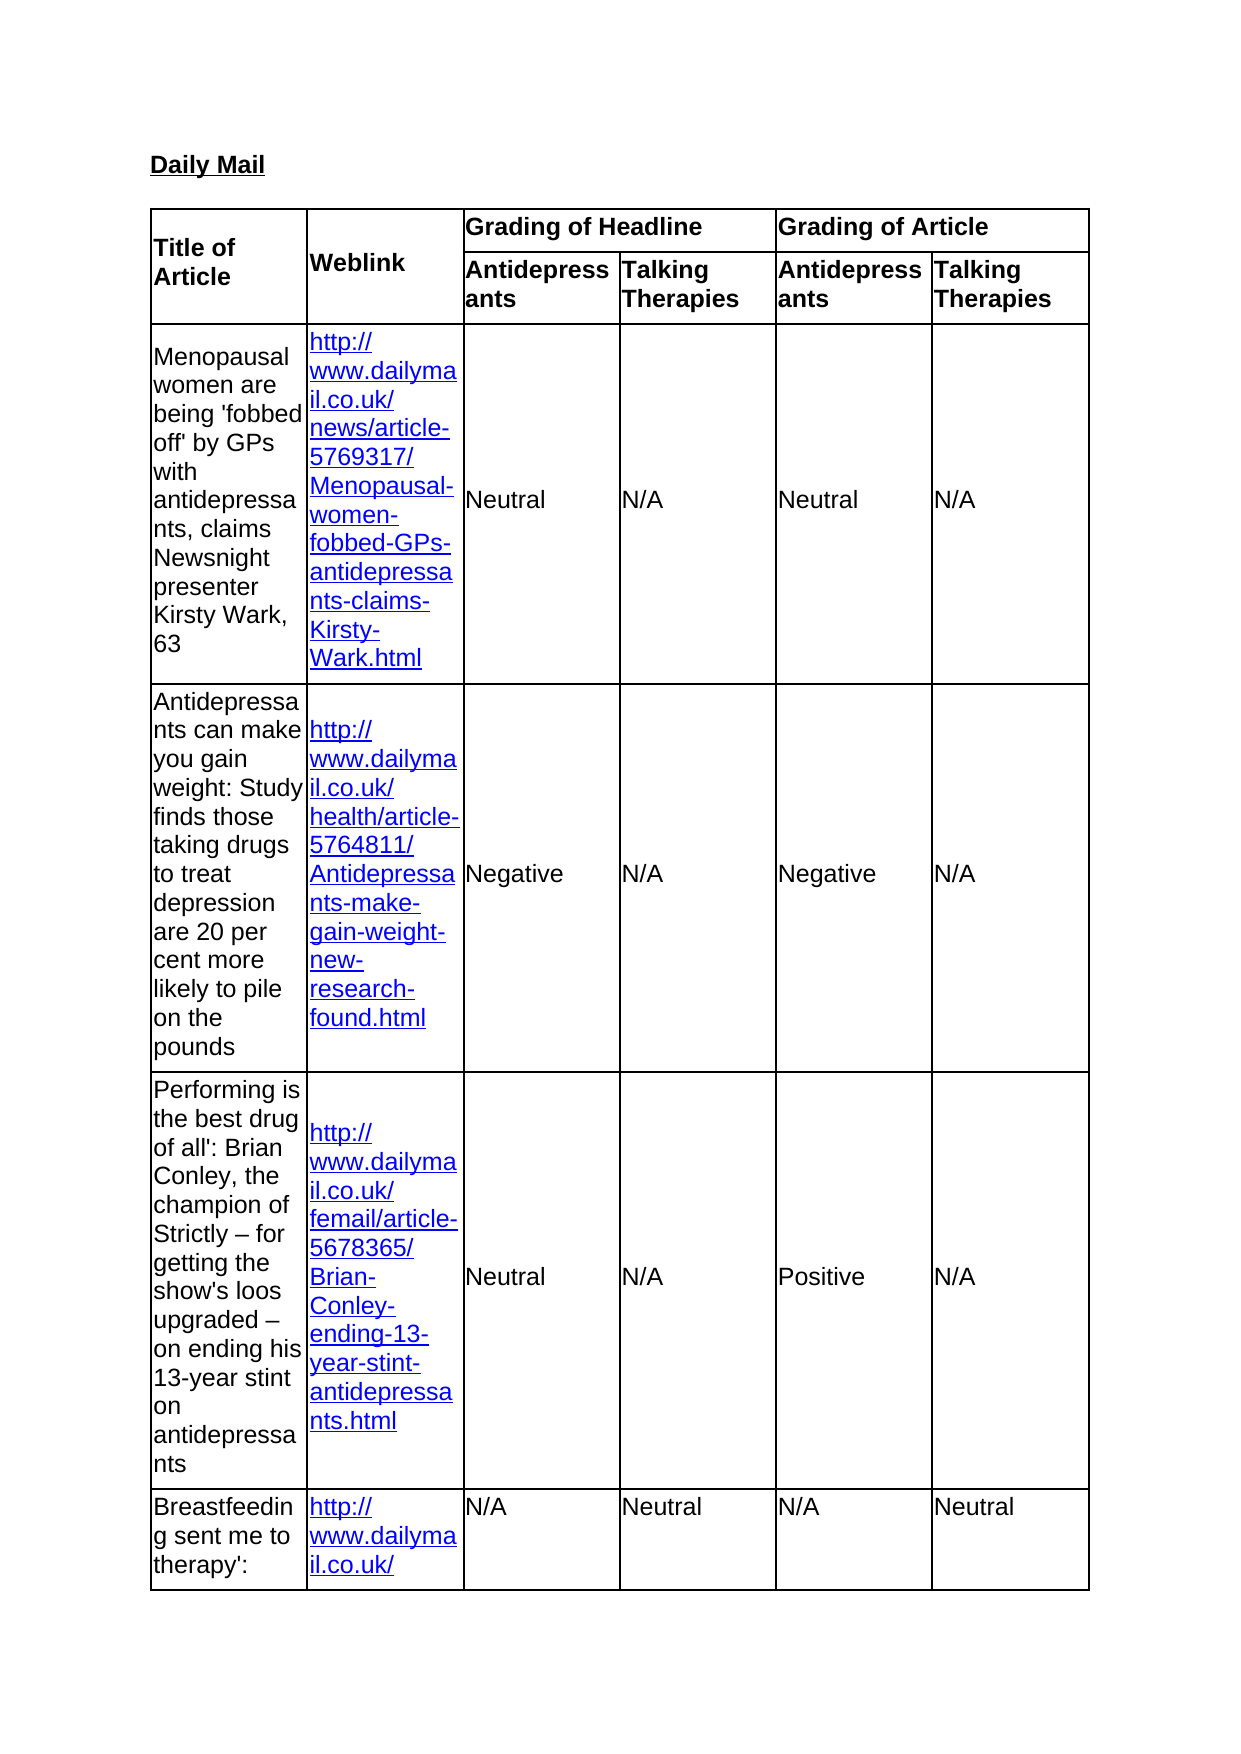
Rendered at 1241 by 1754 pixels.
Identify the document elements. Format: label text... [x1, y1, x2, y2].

table_cell Antidepressants [465, 253, 619, 323]
text Daily Mail [150, 150, 1090, 179]
table_cell N/A [933, 685, 1088, 1071]
table_cell Talking Therapies [621, 253, 775, 323]
table_cell N/A [465, 1490, 619, 1589]
table_cell Antidepressants [777, 253, 931, 323]
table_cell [152, 1490, 306, 1589]
table_header Title of Article [152, 210, 306, 323]
table_cell N/A [621, 1073, 775, 1488]
table_cell N/A [777, 1490, 931, 1589]
table_cell http://www.dailymail.co.uk/health/article-5764811/Antidepressants-make-gain-weight-new-research-found.html [308, 685, 463, 1071]
table_cell Positive [777, 1073, 931, 1488]
table_cell http://www.dailymail.co.uk/femail/article-5678365/Brian-Conley-ending-13-year-stint-antidepressants.html [308, 1073, 463, 1488]
table_cell Negative [777, 685, 931, 1071]
table_cell Neutral [465, 325, 619, 682]
table_cell N/A [621, 325, 775, 682]
table_cell Neutral [465, 1073, 619, 1488]
table_cell Performing is the best drug of all': Brian Conley, the champion of Strictly – for getting the show's loos upgraded – on ending his 13-year stint on antidepressants [152, 1073, 306, 1488]
table_cell Neutral [621, 1490, 775, 1589]
table_cell N/A [933, 325, 1088, 682]
table_cell Menopausal women are being 'fobbed off' by GPs with antidepressants, claims Newsnight presenter Kirsty Wark, 63 [152, 325, 306, 682]
table_cell Neutral [777, 325, 931, 682]
table_header Weblink [308, 210, 463, 323]
table_cell N/A [933, 1073, 1088, 1488]
table_cell Neutral [933, 1490, 1088, 1589]
table_cell Talking Therapies [933, 253, 1088, 323]
table_header Grading of Headline [465, 210, 775, 251]
table_cell Antidepressants can make you gain weight: Study finds those taking drugs to treat depression are 20 per cent more likely to pile on the pounds [152, 685, 306, 1071]
table_cell N/A [621, 685, 775, 1071]
table_header Grading of Article [777, 210, 1088, 251]
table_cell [308, 1490, 463, 1589]
table_cell Negative [465, 685, 619, 1071]
table_cell http://www.dailymail.co.uk/news/article-5769317/Menopausal-women-fobbed-GPs-antidepressants-claims-Kirsty-Wark.html [308, 325, 463, 682]
